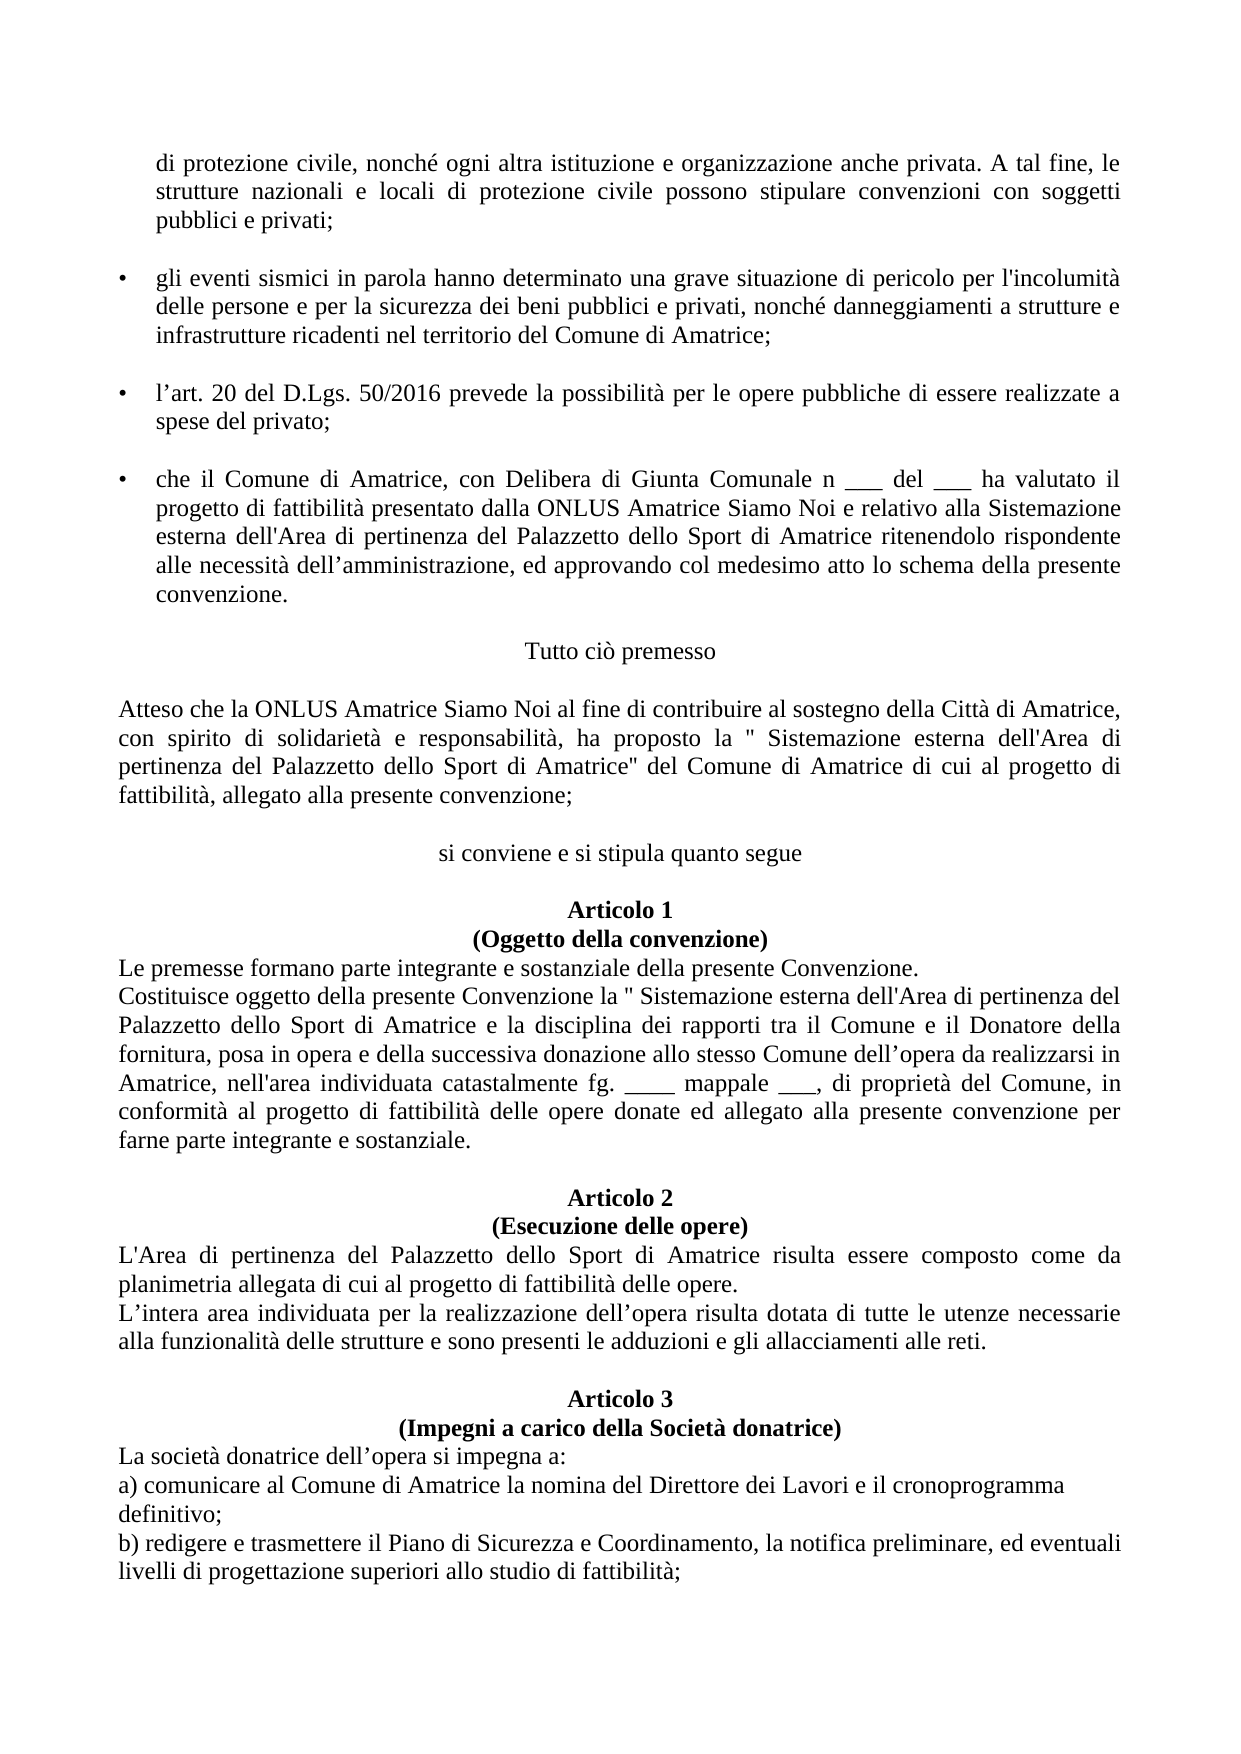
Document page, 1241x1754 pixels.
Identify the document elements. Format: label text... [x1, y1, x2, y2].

text Articolo 3 [118, 1384, 1122, 1413]
text a) comunicare al Comune di Amatrice la nomina del Direttore dei Lavori e il cronoprogramma [118, 1470, 1122, 1499]
text Costituisce oggetto della presente Convenzione la '' Sistemazione esterna dell'Area di pertinenza del Palazzetto dello Sport di Amatrice e la disciplina dei rapporti tra il Comune e il Donatore della fornitura, posa in opera e della successiva donazione allo stesso Comune dell’opera da realizzarsi in Amatrice, nell'area individuata catastalmente fg. ____ mappale ___, di proprietà del Comune, in conformità al progetto di fattibilità delle opere donate ed allegato alla presente convenzione per farne parte integrante e sostanziale. [118, 981, 1122, 1154]
text L'Area di pertinenza del Palazzetto dello Sport di Amatrice risulta essere composto come da planimetria allegata di cui al progetto di fattibilità delle opere. [118, 1240, 1122, 1298]
list l’art. 20 del D.Lgs. 50/2016 prevede la possibilità per le opere pubbliche di essere realizzate a spese del privato; [118, 378, 1122, 435]
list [118, 148, 1122, 234]
text definitivo; [118, 1499, 1122, 1528]
text (Oggetto della convenzione) [118, 924, 1122, 953]
text Articolo 2 [118, 1183, 1122, 1211]
list gli eventi sismici in parola hanno determinato una grave situazione di pericolo per l'incolumità delle persone e per la sicurezza dei beni pubblici e privati, nonché danneggiamenti a strutture e infrastrutture ricadenti nel territorio del Comune di Amatrice; [118, 263, 1122, 349]
text Articolo 1 [118, 895, 1122, 924]
text Atteso che la ONLUS Amatrice Siamo Noi al fine di contribuire al sostegno della Città di Amatrice, con spirito di solidarietà e responsabilità, ha proposto la '' Sistemazione esterna dell'Area di pertinenza del Palazzetto dello Sport di Amatrice'' del Comune di Amatrice di cui al progetto di fattibilità, allegato alla presente convenzione; [118, 694, 1122, 809]
text Tutto ciò premesso [118, 636, 1122, 665]
text si conviene e si stipula quanto segue [118, 838, 1122, 866]
text (Esecuzione delle opere) [118, 1211, 1122, 1240]
text La società donatrice dell’opera si impegna a: [118, 1441, 1122, 1470]
text Le premesse formano parte integrante e sostanziale della presente Convenzione. [118, 953, 1122, 981]
list che il Comune di Amatrice, con Delibera di Giunta Comunale n ___ del ___ ha valutato il progetto di fattibilità presentato dalla ONLUS Amatrice Siamo Noi e relativo alla Sistemazione esterna dell'Area di pertinenza del Palazzetto dello Sport di Amatrice ritenendolo rispondente alle necessità dell’amministrazione, ed approvando col medesimo atto lo schema della presente convenzione. [118, 464, 1122, 608]
text L’intera area individuata per la realizzazione dell’opera risulta dotata di tutte le utenze necessarie alla funzionalità delle strutture e sono presenti le adduzioni e gli allacciamenti alle reti. [118, 1298, 1122, 1355]
text (Impegni a carico della Società donatrice) [118, 1413, 1122, 1441]
text b) redigere e trasmettere il Piano di Sicurezza e Coordinamento, la notifica preliminare, ed eventuali livelli di progettazione superiori allo studio di fattibilità; [118, 1528, 1122, 1585]
